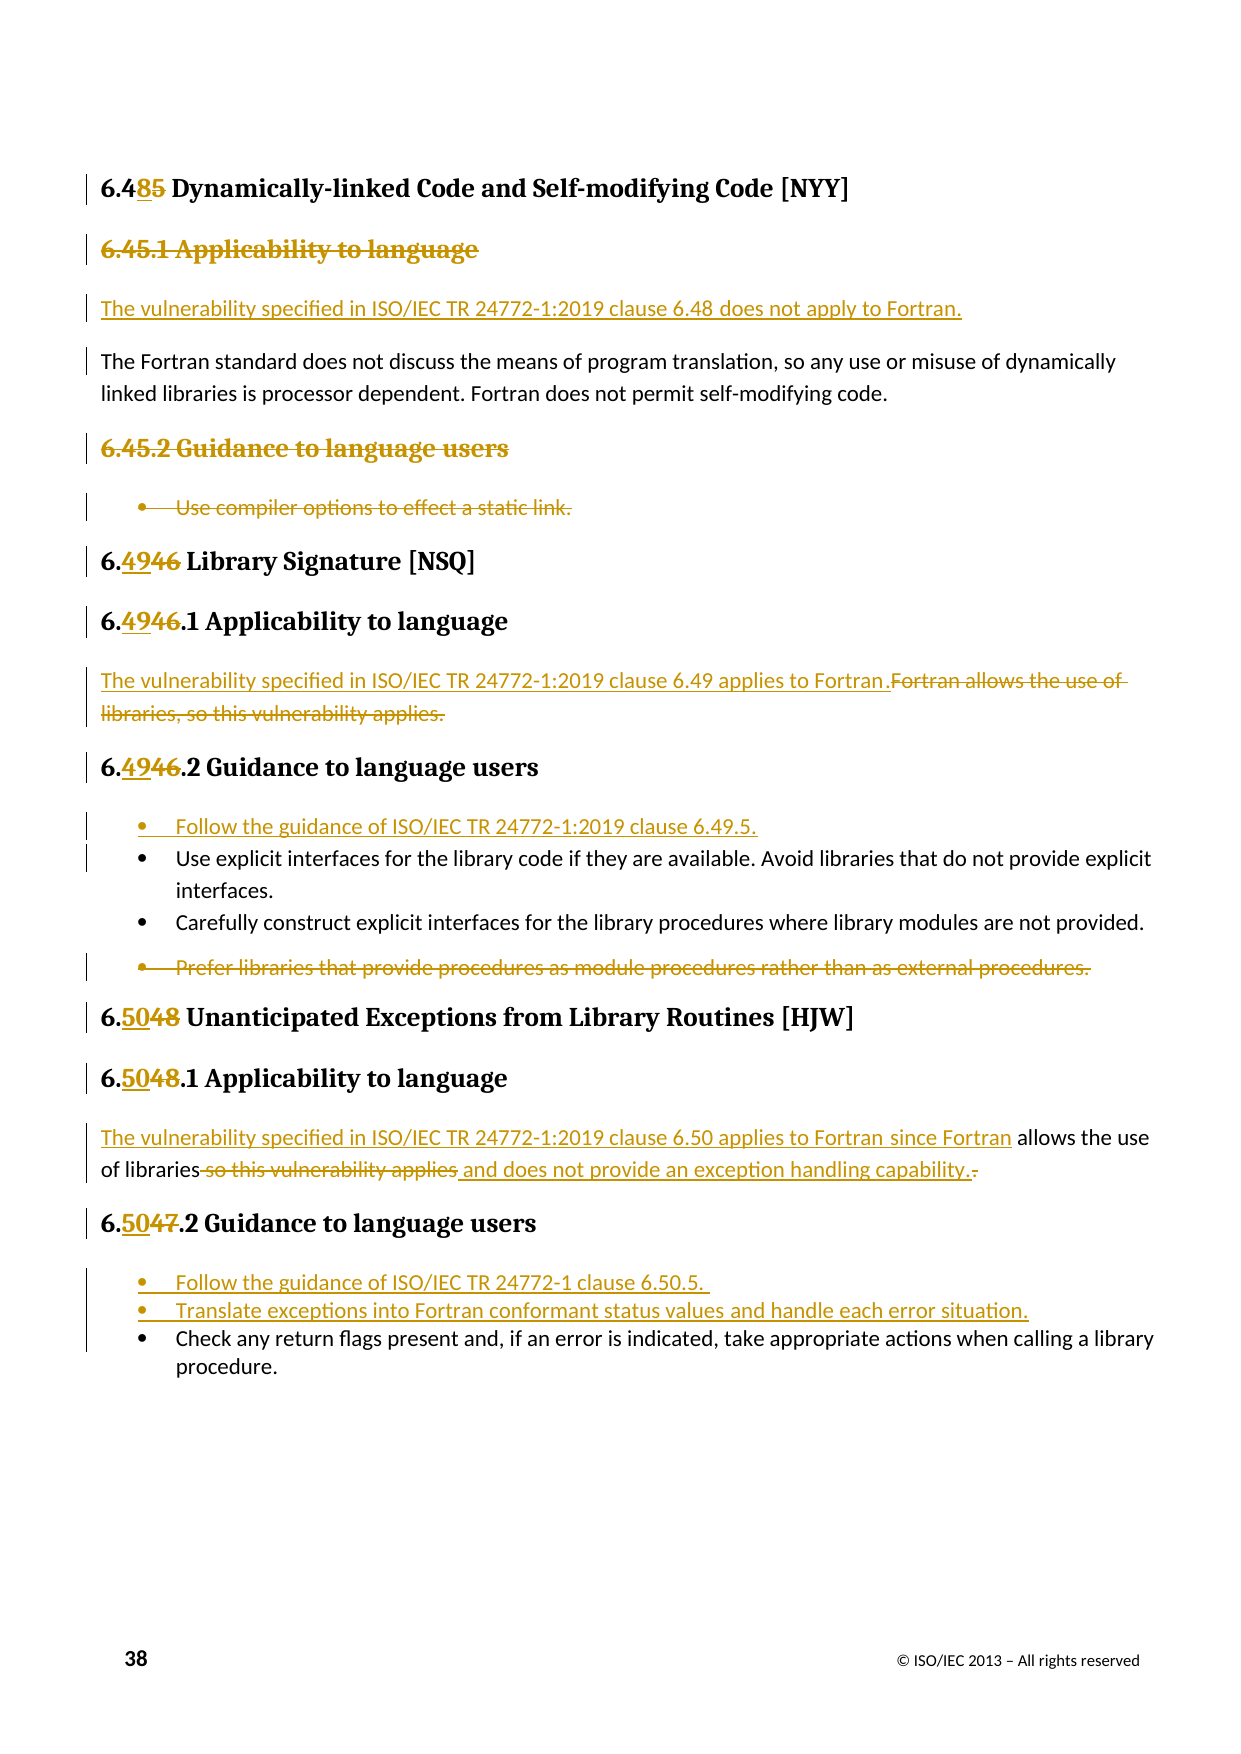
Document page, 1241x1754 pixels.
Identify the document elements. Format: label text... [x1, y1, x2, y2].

subtitle 6..2 Guidance to language users [101, 752, 1164, 783]
subtitle 6..1 Applicability to language [101, 606, 1164, 638]
subtitle 6..1 Applicability to language [101, 1063, 1164, 1094]
list Check any return flags present and, if an error is indicated, take appropriate actions when calling a library procedure. [138, 1324, 1164, 1380]
subtitle 6. Library Signature [NSQ] [101, 546, 1164, 577]
list Carefully construct explicit interfaces for the library procedures where library modules are not provided. [138, 908, 1164, 936]
subtitle 6..2 Guidance to language users [101, 1208, 1164, 1239]
list Use explicit interfaces for the library code if they are available. Avoid libraries that do not provide explicit interfaces. [138, 844, 1164, 904]
subtitle 6. Unanticipated Exceptions from Library Routines [HJW] [101, 1002, 1164, 1033]
text allows the use of libraries [101, 1123, 1164, 1183]
text The Fortran standard does not discuss the means of program translation, so any use or misuse of dynamically linked libraries is processor dependent. Fortran does not permit self-modifying code. [101, 347, 1164, 408]
subtitle 6.4 Dynamically-linked Code and Self-modifying Code [NYY] [101, 173, 1164, 205]
